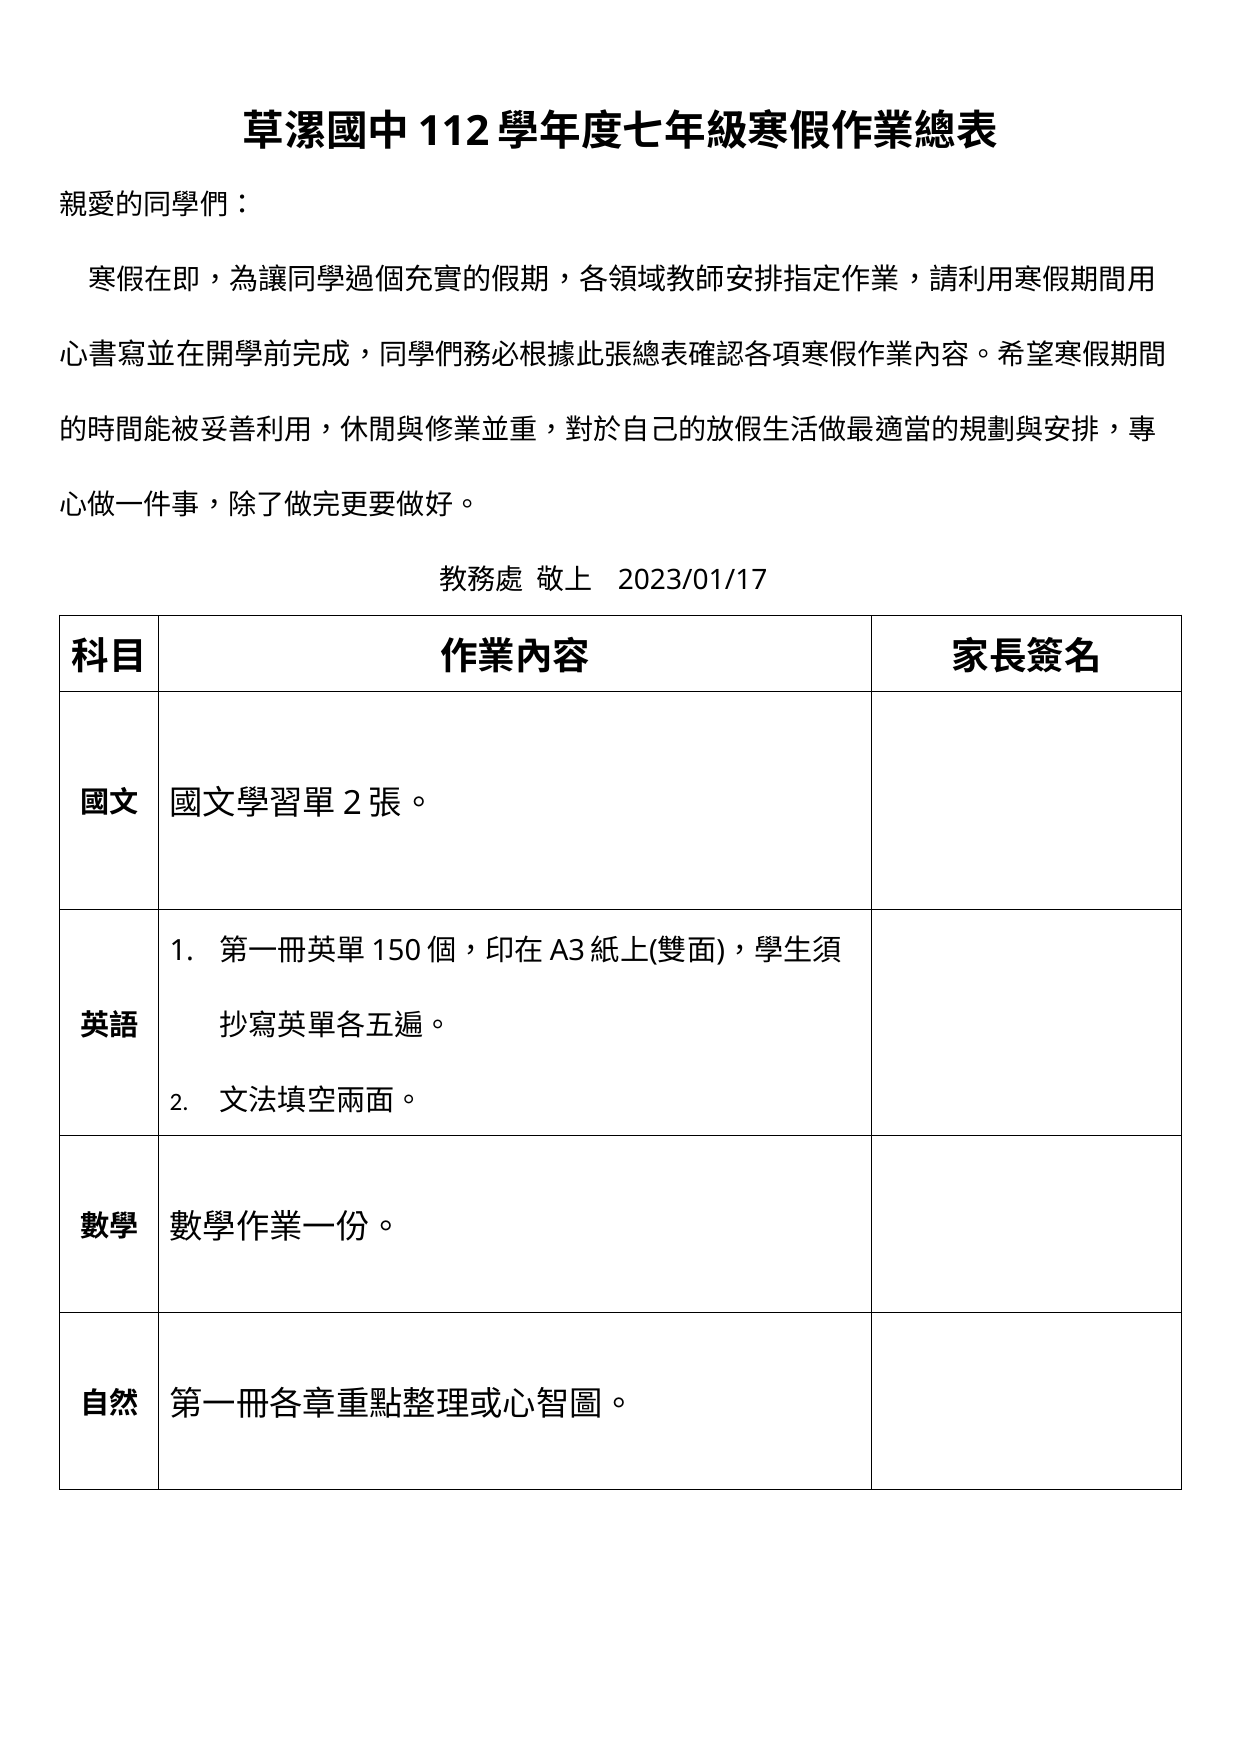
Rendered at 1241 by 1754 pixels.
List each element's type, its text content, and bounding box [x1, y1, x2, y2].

table_cell 第一冊英單150個，印在A3紙上(雙面)，學生須抄寫英單各五遍。 文法填空兩面。 [159, 910, 871, 1135]
table_cell 第一冊各章重點整理或心智圖。 [159, 1313, 871, 1489]
table_cell 數學作業一份。 [159, 1136, 871, 1312]
table_cell [872, 1313, 1181, 1489]
table_header 科目 [60, 616, 158, 691]
table_header 作業內容 [159, 616, 871, 691]
text 親愛的同學們： 寒假在即，為讓同學過個充實的假期，各領域教師安排指定作業，請利用寒假期間用心書寫並在開學前完成，同學們務必根據此張總表確認各項寒假作業內容。希望寒假期間的時間能被妥善利用，休閒與修業並重，對於自己的放假生活做最適當的規劃與安排，專心做一件事，除了做完更要做好。 教務處 敬上 2023/01/17 [59, 164, 1181, 614]
table_cell 國文 [60, 692, 158, 909]
table_cell 國文學習單2張。 [159, 692, 871, 909]
table_cell [872, 692, 1181, 909]
table_cell [872, 910, 1181, 1135]
table_header 家長簽名 [872, 616, 1181, 691]
table_cell 自然 [60, 1313, 158, 1489]
table_cell 英語 [60, 910, 158, 1135]
text 草漯國中112學年度七年級寒假作業總表 [59, 89, 1181, 164]
table_cell 數學 [60, 1136, 158, 1312]
table_cell [872, 1136, 1181, 1312]
